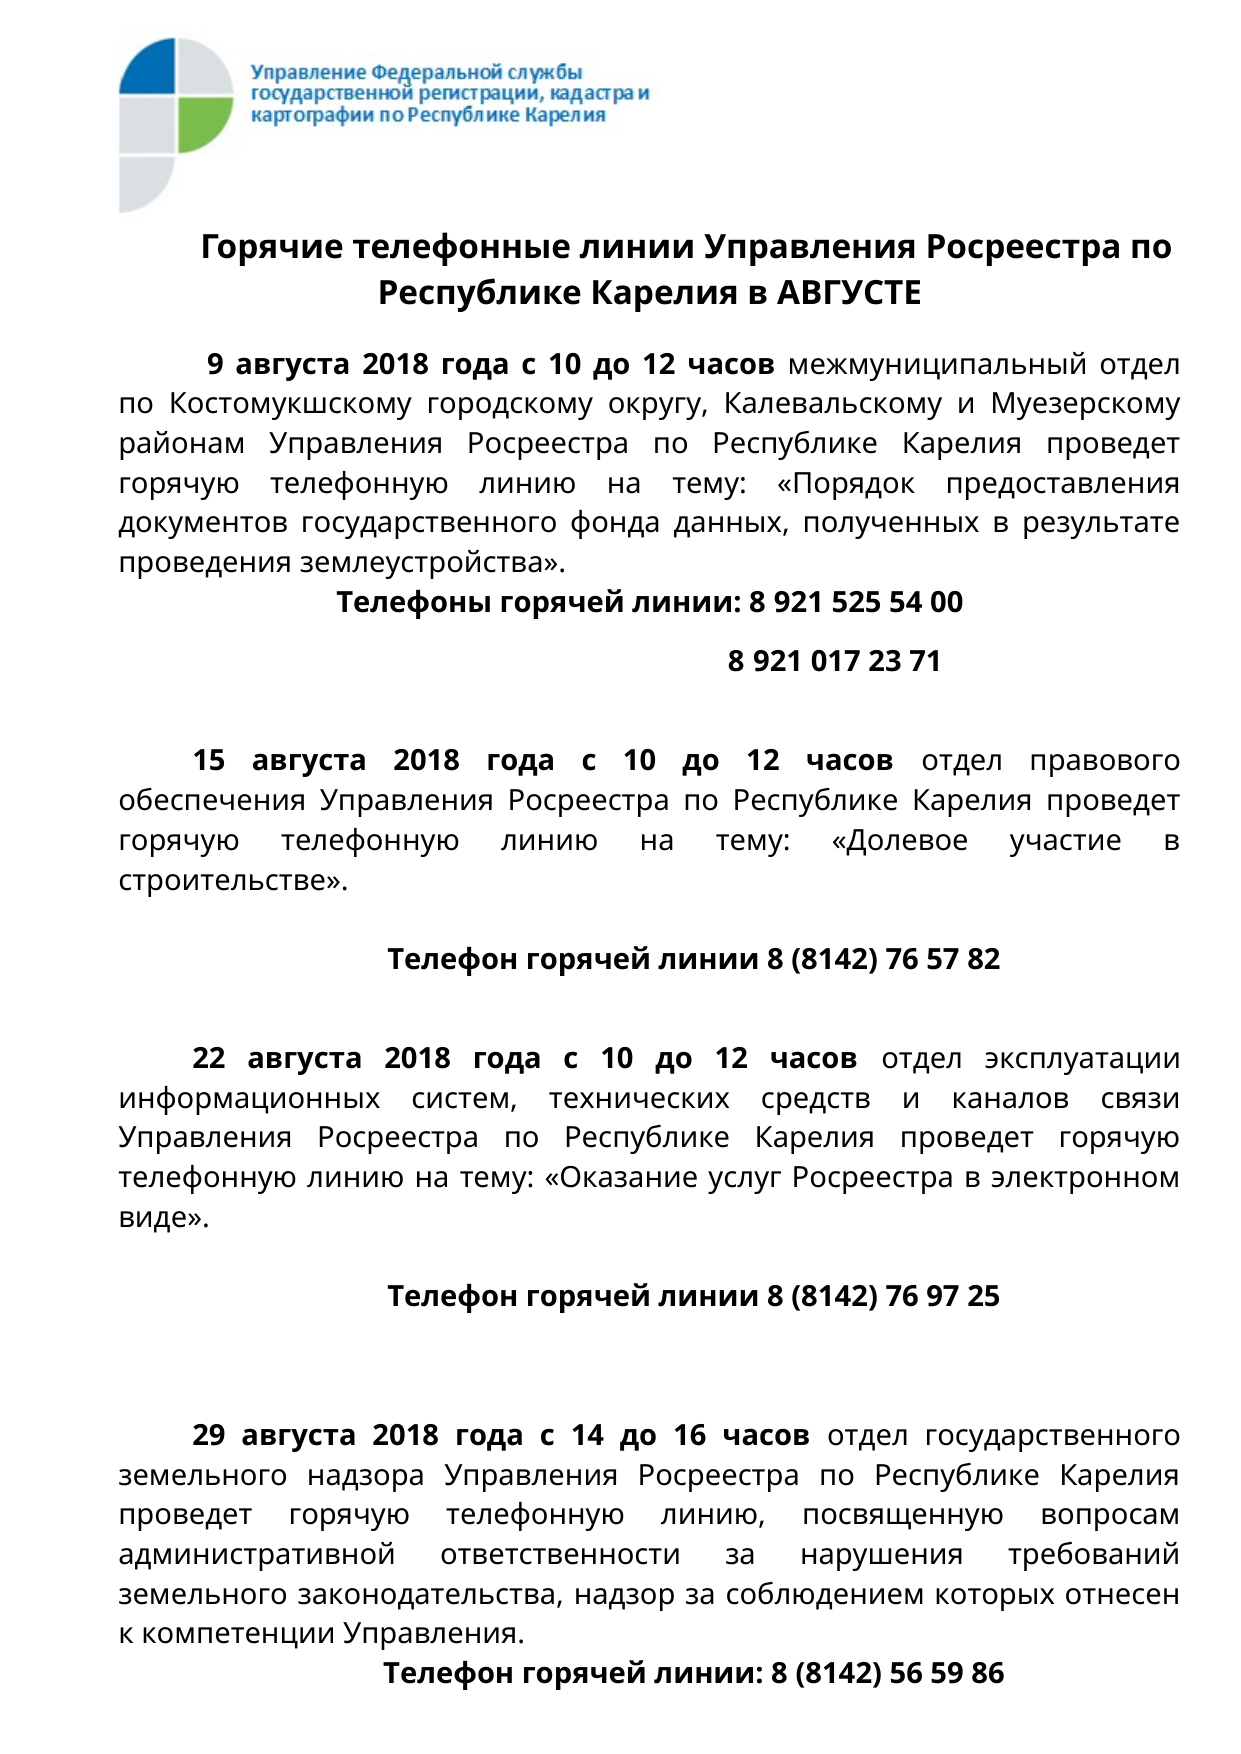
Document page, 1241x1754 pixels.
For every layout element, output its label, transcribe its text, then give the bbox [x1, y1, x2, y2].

text 15 августа 2018 года с 10 до 12 часов отдел правового обеспечения Управления Росреестра по Республике Карелия проведет горячую телефонную линию на тему: «Долевое участие в строительстве». [118, 740, 1181, 898]
text 22 августа 2018 года с 10 до 12 часов отдел эксплуатации информационных систем, технических средств и каналов связи Управления Росреестра по Республике Карелия проведет горячую телефонную линию на тему: «Оказание услуг Росреестра в электронном виде». [118, 1037, 1181, 1236]
text Горячие телефонные линии Управления Росреестра по Республике Карелия в АВГУСТЕ [118, 223, 1181, 314]
text Телефон горячей линии 8 (8142) 76 97 25 [118, 1275, 1181, 1315]
picture [118, 29, 661, 224]
text 29 августа 2018 года с 14 до 16 часов отдел государственного земельного надзора Управления Росреестра по Республике Карелия проведет горячую телефонную линию, посвященную вопросам административной ответственности за нарушения требований земельного законодательства, надзор за соблюдением которых отнесен к компетенции Управления. [118, 1414, 1181, 1652]
text Телефоны горячей линии: 8 921 525 54 00 [118, 581, 1181, 621]
text 8 921 017 23 71 [118, 641, 1181, 680]
text Телефон горячей линии 8 (8142) 76 57 82 [118, 938, 1181, 978]
text 9 августа 2018 года с 10 до 12 часов межмуниципальный отдел по Костомукшскому городскому округу, Калевальскому и Муезерскому районам Управления Росреестра по Республике Карелия проведет горячую телефонную линию на тему: «Порядок предоставления документов государственного фонда данных, полученных в результате проведения землеустройства». [118, 343, 1181, 581]
text Телефон горячей линии: 8 (8142) 56 59 86 [118, 1652, 1181, 1692]
